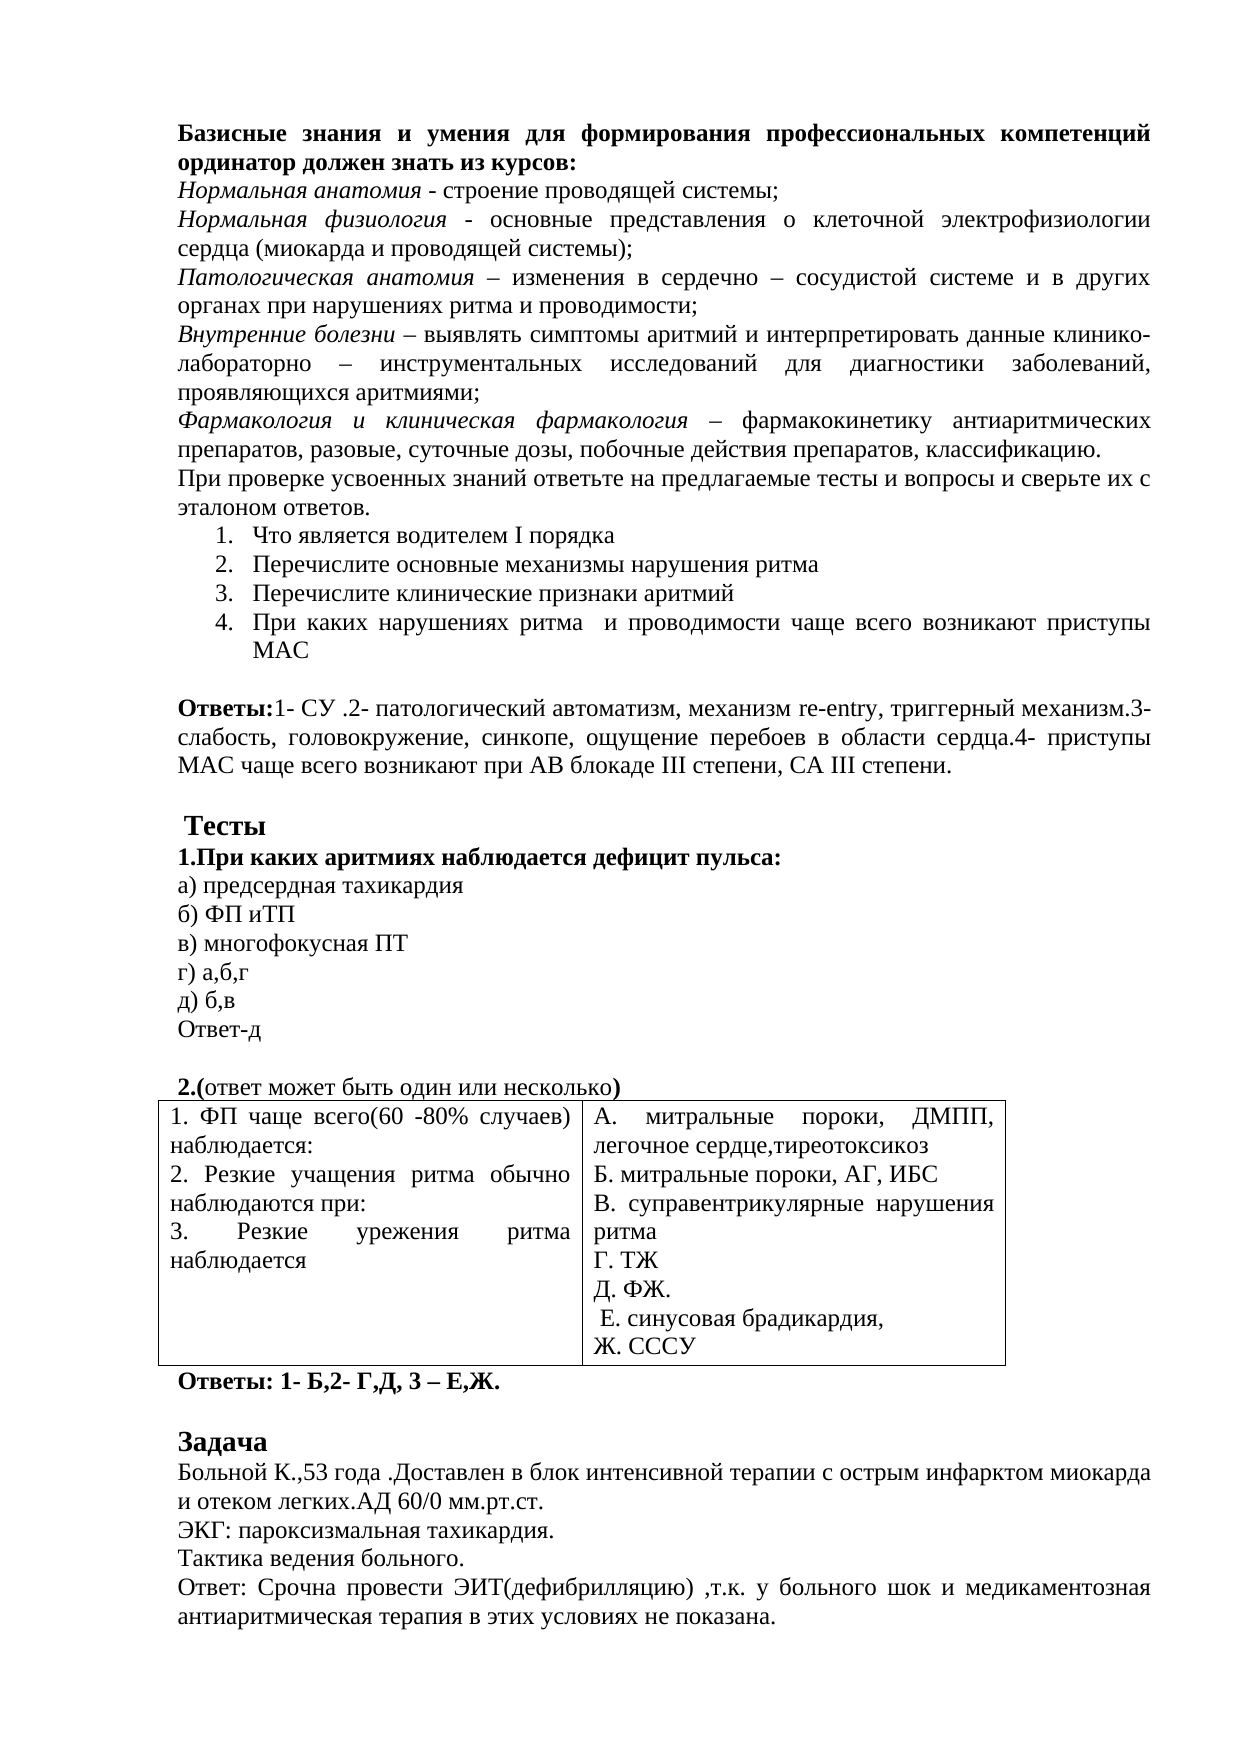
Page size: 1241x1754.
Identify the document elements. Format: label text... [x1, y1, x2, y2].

text ЭКГ: пароксизмальная тахикардия. [177, 1515, 1152, 1543]
text Внутренние болезни – выявлять симптомы аритмий и интерпретировать данные клинико-лабораторно – инструментальных исследований для диагностики заболеваний, проявляющихся аритмиями; [177, 319, 1152, 406]
text 1.При каких аритмиях наблюдается дефицит пульса: [177, 842, 1152, 870]
list При каких нарушениях ритма и проводимости чаще всего возникают приступы МАС [215, 607, 1152, 664]
text Тактика ведения больного. [177, 1543, 1152, 1572]
text б) ФП иТП [177, 899, 1152, 928]
list Что является водителем I порядка [215, 521, 1152, 549]
text в) многофокусная ПТ [177, 928, 1152, 957]
text Ответы: 1- Б,2- Г,Д, 3 – Е,Ж. [177, 1366, 1152, 1395]
list Перечислите основные механизмы нарушения ритма [215, 549, 1152, 578]
text Ответы:1- СУ .2- патологический автоматизм, механизм re-entry, триггерный механизм.3- слабость, головокружение, синкопе, ощущение перебоев в области сердца.4- приступы МАС чаще всего возникают при АВ блокаде III степени, СА III степени. [177, 693, 1152, 779]
text Патологическая анатомия – изменения в сердечно – сосудистой системе и в других органах при нарушениях ритма и проводимости; [177, 262, 1152, 319]
text г) а,б,г [177, 957, 1152, 985]
text Ответ: Срочна провести ЭИТ(дефибрилляцию) ,т.к. у больного шок и медикаментозная антиаритмическая терапия в этих условиях не показана. [177, 1572, 1152, 1630]
text 2.(ответ может быть один или несколько) [177, 1072, 1152, 1100]
text а) предсердная тахикардия [177, 870, 1152, 899]
table_header А. митральные пороки, ДМПП, легочное сердце,тиреотоксикоз Б. митральные пороки, АГ, ИБС В. суправентрикулярные нарушения ритма Г. ТЖ Д. ФЖ. Е. синусовая брадикардия, Ж. СССУ [583, 1101, 1005, 1365]
text Тесты [177, 808, 1152, 842]
table_header 1. ФП чаще всего(60 -80% случаев) наблюдается: 2. Резкие учащения ритма обычно наблюдаются при: 3. Резкие урежения ритма наблюдается [159, 1101, 582, 1365]
text Нормальная физиология - основные представления о клеточной электрофизиологии сердца (миокарда и проводящей системы); [177, 204, 1152, 262]
text Нормальная анатомия - строение проводящей системы; [177, 176, 1152, 204]
text Фармакология и клиническая фармакология – фармакокинетику антиаритмических препаратов, разовые, суточные дозы, побочные действия препаратов, классификацию. [177, 406, 1152, 463]
text Базисные знания и умения для формирования профессиональных компетенций ординатор должен знать из курсов: [177, 118, 1152, 176]
text Ответ-д [177, 1014, 1152, 1043]
list Перечислите клинические признаки аритмий [215, 578, 1152, 607]
text При проверке усвоенных знаний ответьте на предлагаемые тесты и вопросы и сверьте их с эталоном ответов. [177, 463, 1152, 521]
text д) б,в [177, 985, 1152, 1014]
text Задача [177, 1424, 1152, 1457]
text Больной К.,53 года .Доставлен в блок интенсивной терапии с острым инфарктом миокарда и отеком легких.АД 60/0 мм.рт.ст. [177, 1457, 1152, 1515]
